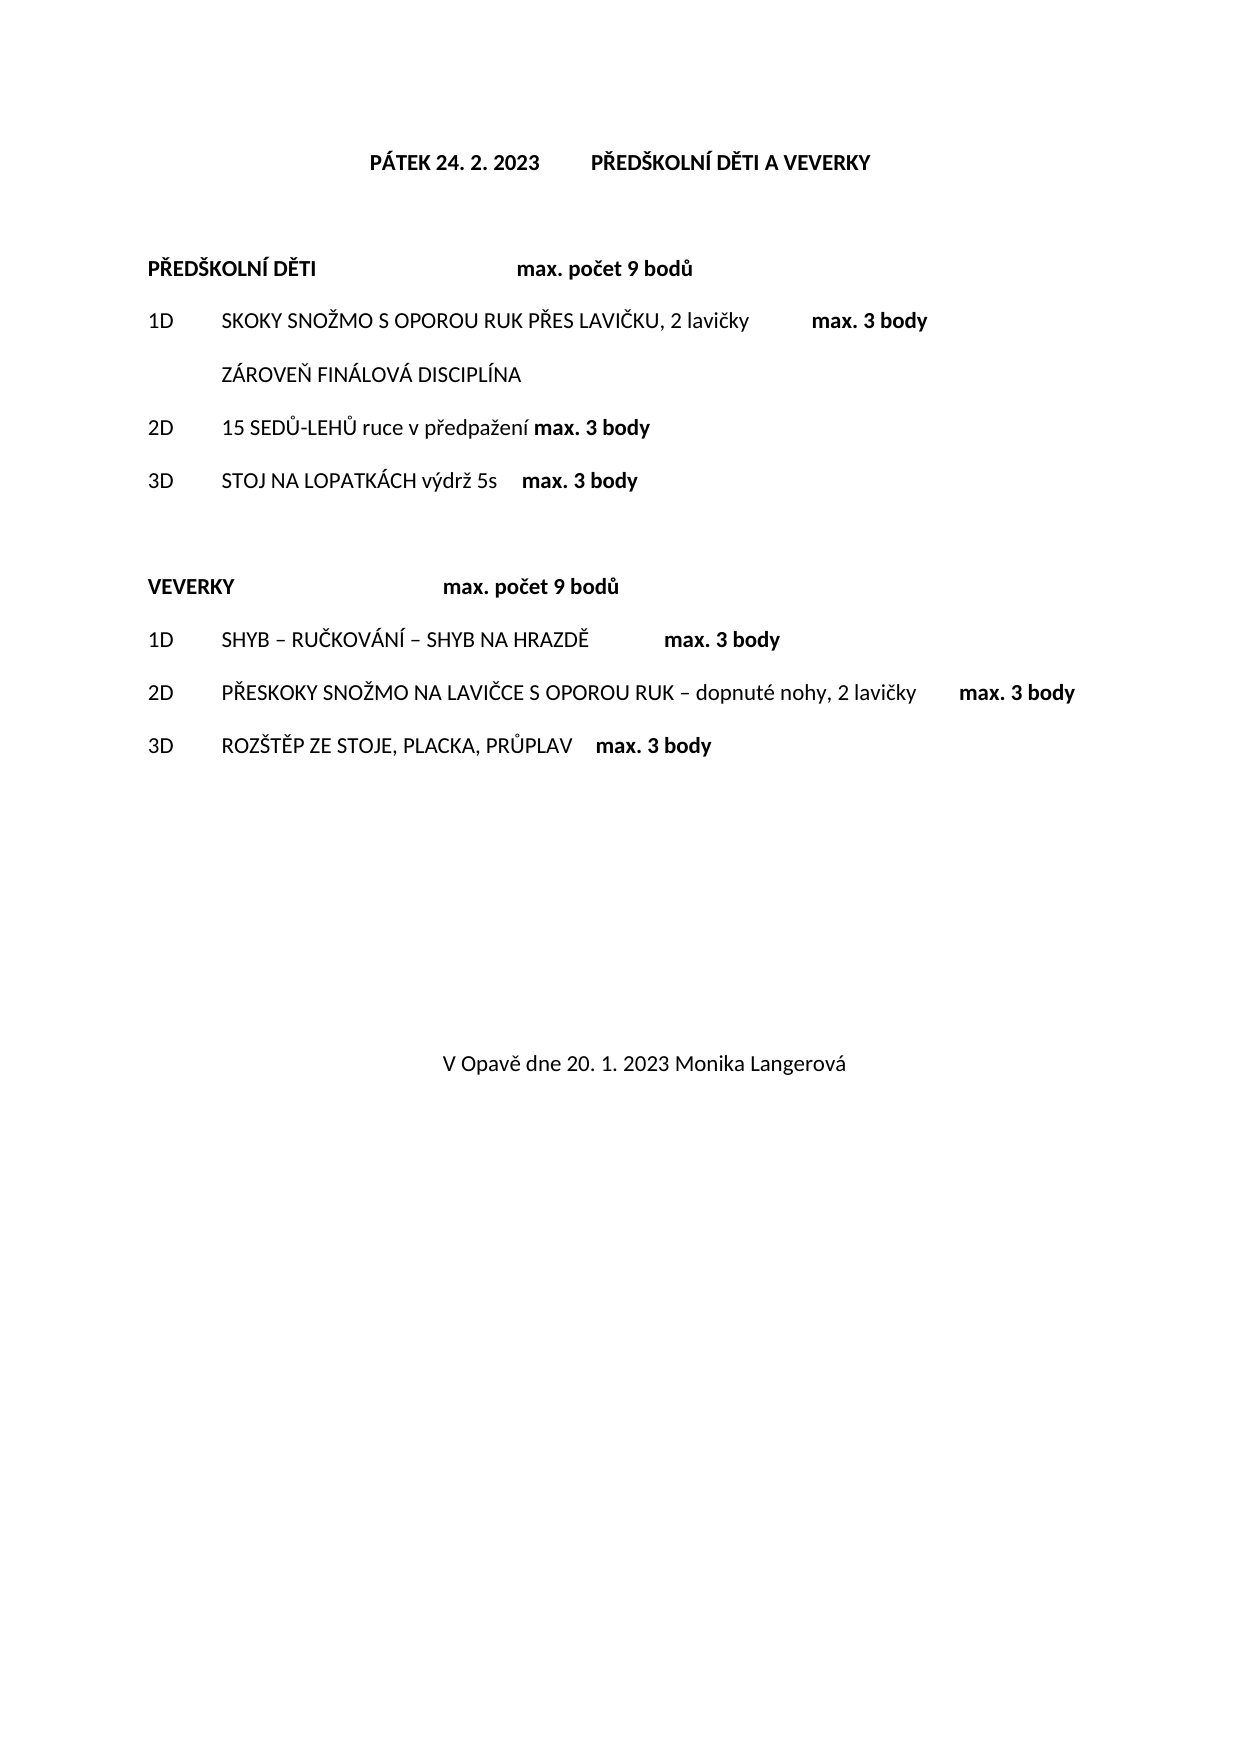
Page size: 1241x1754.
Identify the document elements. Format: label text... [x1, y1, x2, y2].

text 1D SKOKY SNOŽMO S OPOROU RUK PŘES LAVIČKU, 2 lavičky max. 3 body [148, 307, 1093, 335]
text VEVERKY max. počet 9 bodů [148, 572, 1093, 600]
text PŘEDŠKOLNÍ DĚTI max. počet 9 bodů [148, 254, 1093, 282]
text ZÁROVEŇ FINÁLOVÁ DISCIPLÍNA [148, 360, 1093, 388]
text 3D ROZŠTĚP ZE STOJE, PLACKA, PRŮPLAV max. 3 body [148, 731, 1093, 759]
text PÁTEK 24. 2. 2023 PŘEDŠKOLNÍ DĚTI A VEVERKY [148, 148, 1093, 176]
text 2D PŘESKOKY SNOŽMO NA LAVIČCE S OPOROU RUK – dopnuté nohy, 2 lavičky max. 3 body [148, 678, 1093, 706]
text 1D SHYB – RUČKOVÁNÍ – SHYB NA HRAZDĚ max. 3 body [148, 625, 1093, 653]
text 2D 15 SEDŮ-LEHŮ ruce v předpažení max. 3 body [148, 413, 1093, 441]
text 3D STOJ NA LOPATKÁCH výdrž 5s max. 3 body [148, 466, 1093, 494]
text V Opavě dne 20. 1. 2023 Monika Langerová [148, 1049, 1093, 1077]
